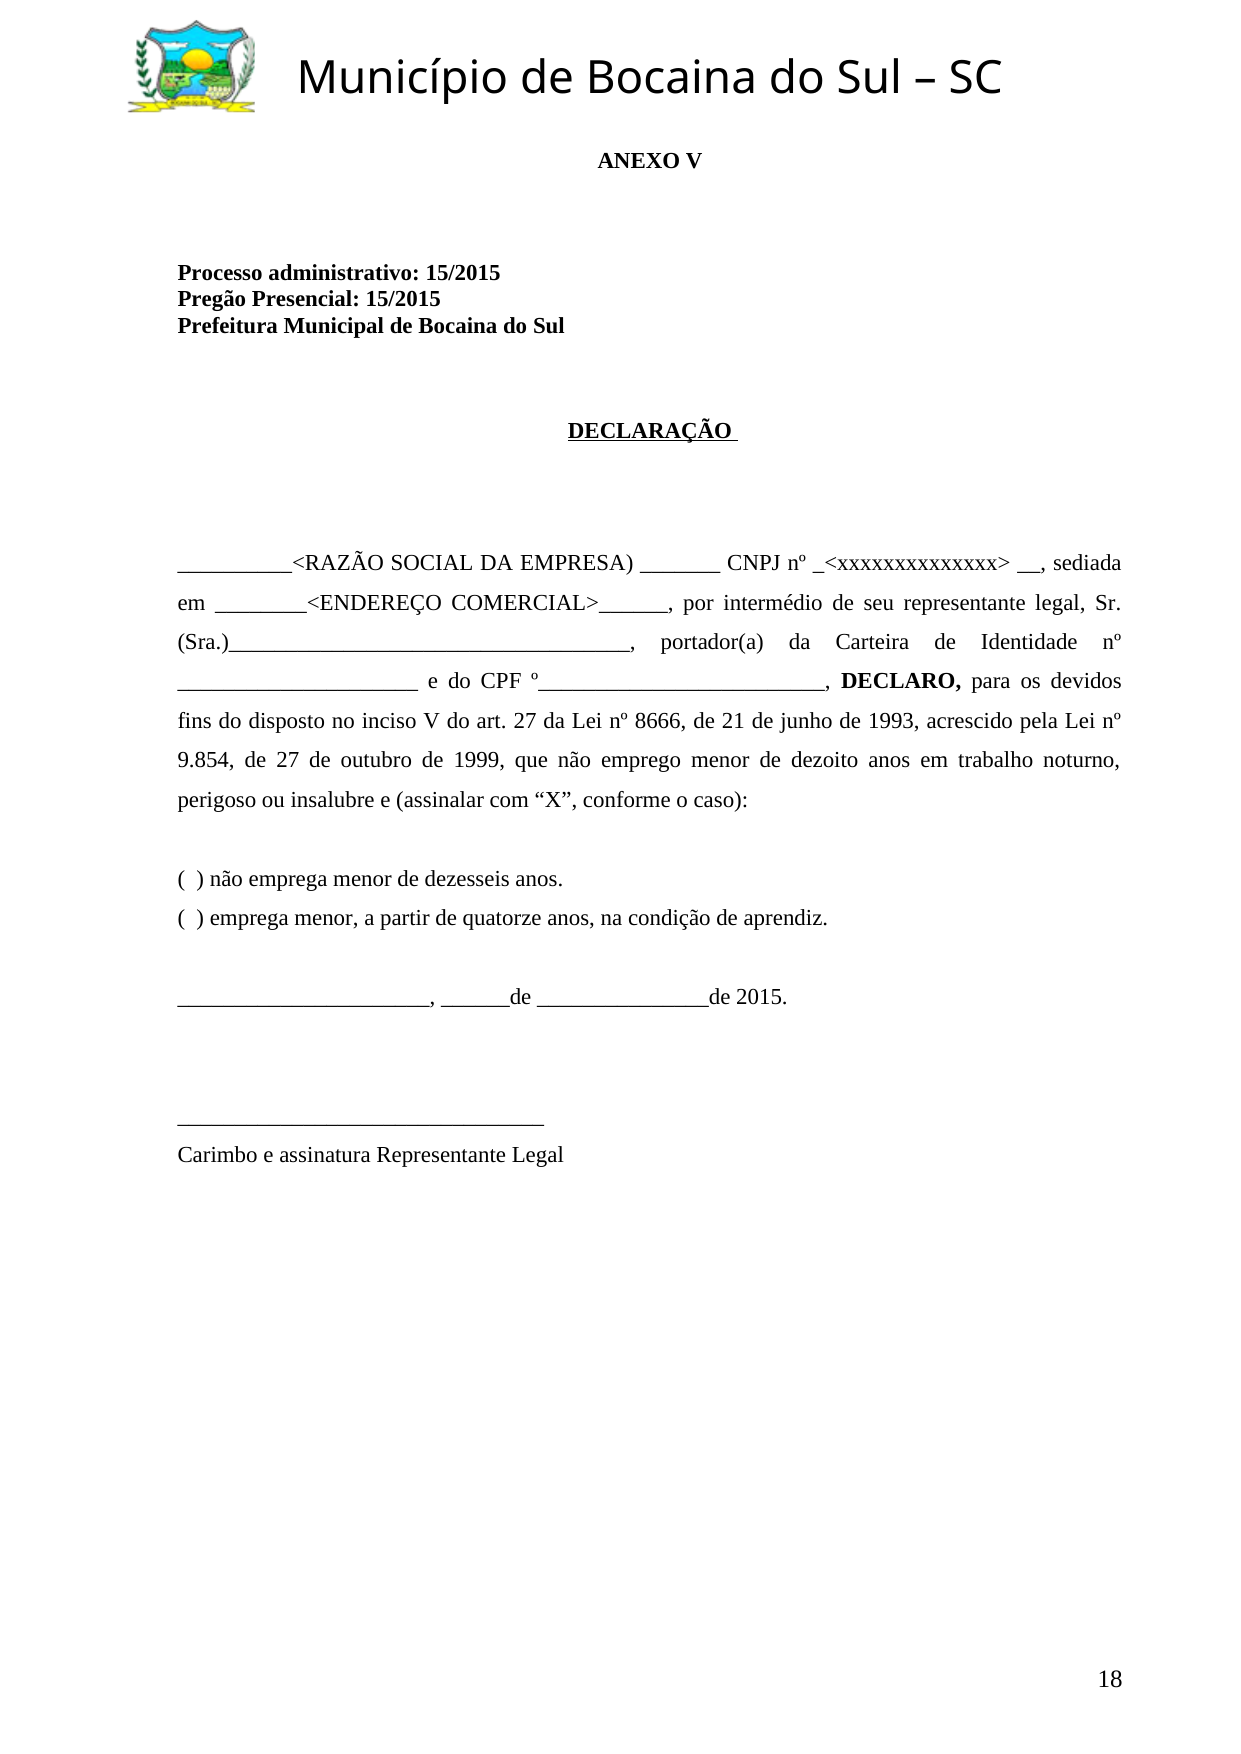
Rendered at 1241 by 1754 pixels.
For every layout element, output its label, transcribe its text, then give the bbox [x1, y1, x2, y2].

text Pregão Presencial: 15/2015 [177, 286, 1122, 312]
text ( ) emprega menor, a partir de quatorze anos, na condição de aprendiz. [177, 904, 1122, 931]
text ________________________________ [177, 1102, 1122, 1128]
text ( ) não emprega menor de dezesseis anos. [177, 865, 1122, 891]
text ______________________, ______de _______________de 2015. [177, 983, 1122, 1010]
text DECLARAÇÃO [177, 417, 1122, 444]
subtitle ANEXO V [177, 147, 1122, 174]
text Processo administrativo: 15/2015 [177, 259, 1122, 286]
text Prefeitura Municipal de Bocaina do Sul [177, 312, 1122, 338]
text __________<RAZÃO SOCIAL DA EMPRESA) _______ CNPJ nº _<xxxxxxxxxxxxxx> __, sediada em ________<ENDEREÇO COMERCIAL>______, por intermédio de seu representante legal, Sr.(Sra.)___________________________________, portador(a) da Carteira de Identidade nº _____________________ e do CPF º_________________________, DECLARO, para os devidos fins do disposto no inciso V do art. 27 da Lei nº 8666, de 21 de junho de 1993, acrescido pela Lei nº 9.854, de 27 de outubro de 1999, que não emprego menor de dezoito anos em trabalho noturno, perigoso ou insalubre e (assinalar com “X”, conforme o caso): [177, 549, 1122, 812]
text Carimbo e assinatura Representante Legal [177, 1141, 1122, 1168]
picture [127, 12, 255, 119]
